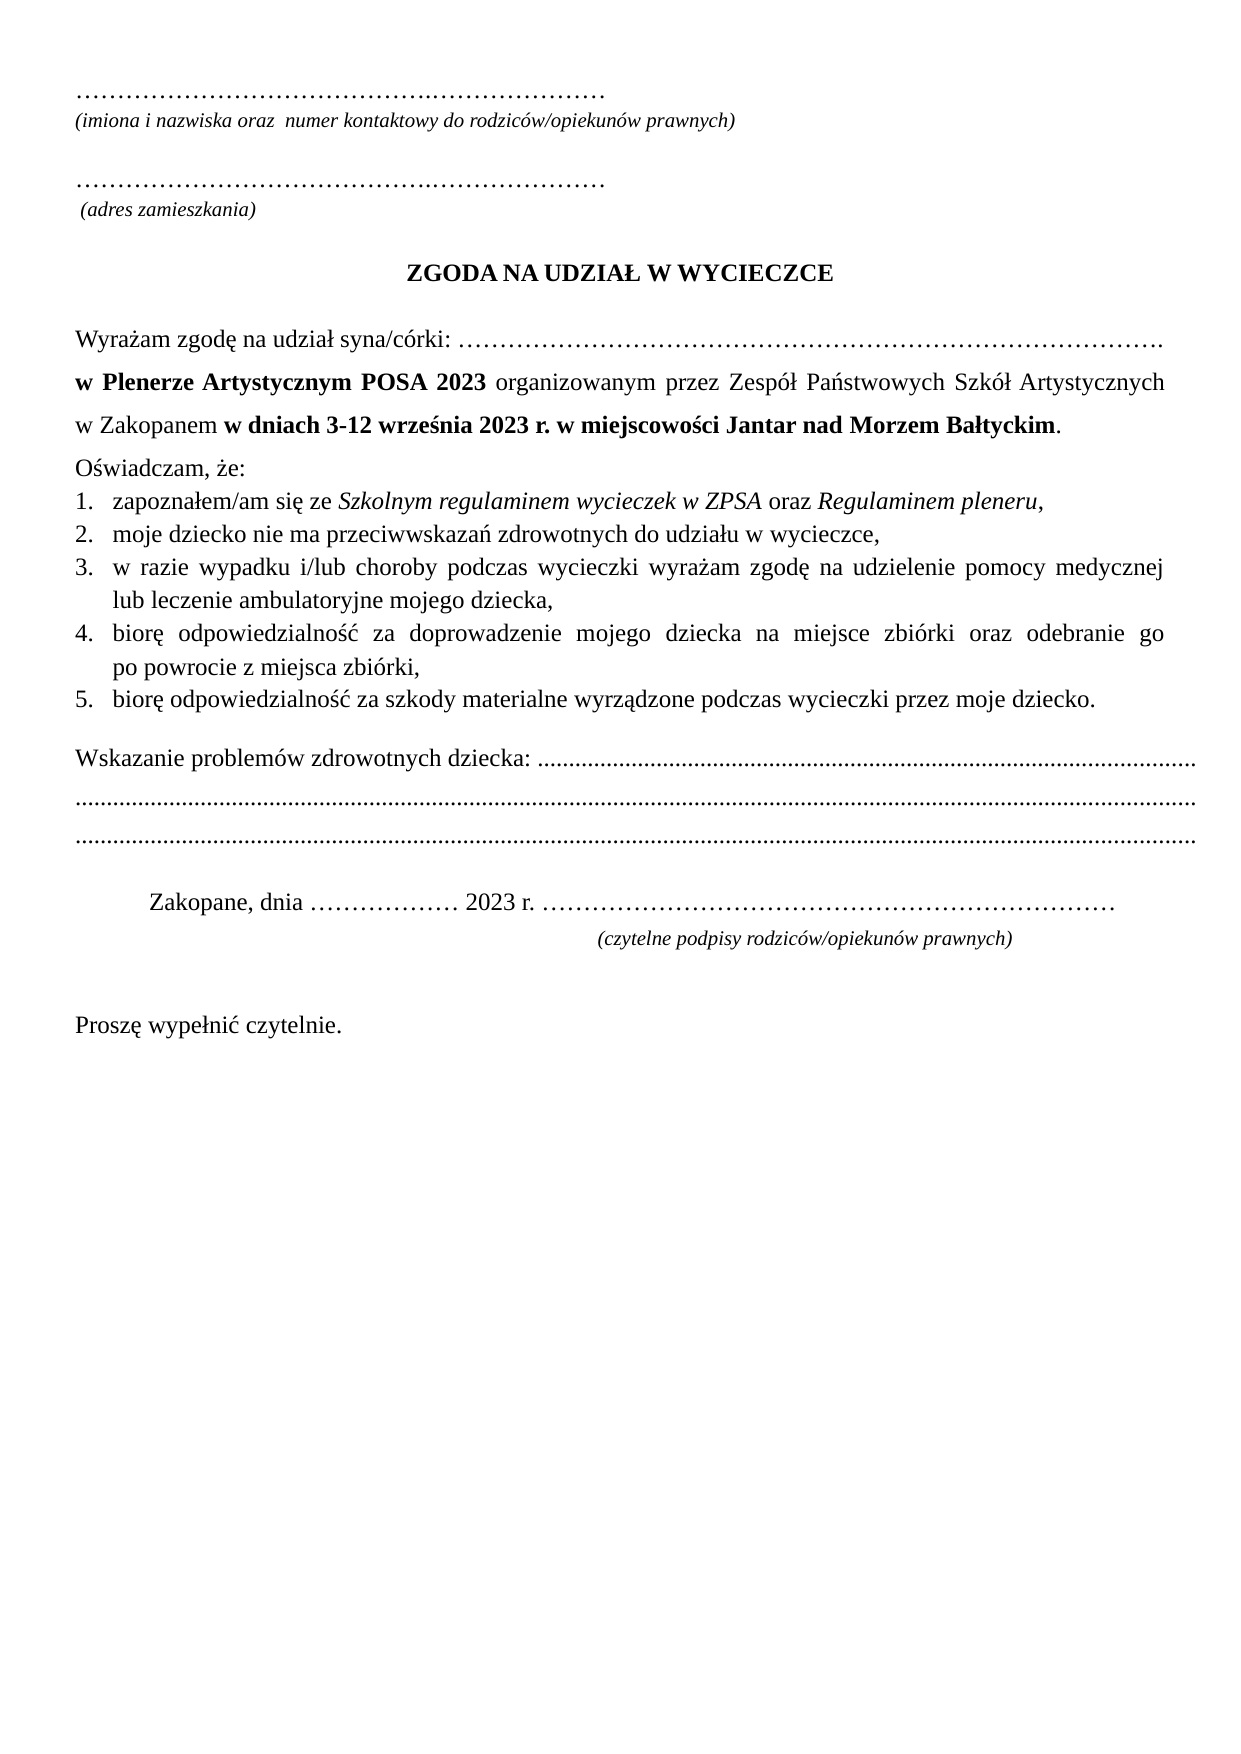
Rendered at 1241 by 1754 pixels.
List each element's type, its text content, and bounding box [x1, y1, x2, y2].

text (adres zamieszkania) [75, 197, 1165, 221]
list biorę odpowiedzialność za doprowadzenie mojego dziecka na miejsce zbiórki oraz odebranie go po powrocie z miejsca zbiórki, [75, 618, 1165, 680]
list biorę odpowiedzialność za szkody materialne wyrządzone podczas wycieczki przez moje dziecko. [75, 684, 1165, 713]
list w razie wypadku i/lub choroby podczas wycieczki wyrażam zgodę na udzielenie pomocy medycznej lub leczenie ambulatoryjne mojego dziecka, [75, 552, 1165, 614]
text Oświadczam, że: [75, 453, 1165, 482]
text (czytelne podpisy rodziców/opiekunów prawnych) [518, 926, 1165, 949]
list moje dziecko nie ma przeciwwskazań zdrowotnych do udziału w wycieczce, [75, 519, 1165, 548]
text w Plenerze Artystycznym POSA 2023 organizowanym przez Zespół Państwowych Szkół Artystycznych w Zakopanem w dniach 3-12 września 2023 r. w miejscowości Jantar nad Morzem Bałtyckim. [75, 367, 1165, 439]
text Zakopane, dnia ……………… 2023 r. …………………………………………………………… [75, 887, 1165, 915]
text …………………………………….………………… [75, 75, 1165, 104]
list zapoznałem/am się ze Szkolnym regulaminem wycieczek w ZPSA oraz Regulaminem pleneru, [75, 486, 1165, 515]
text …………………………………….………………… [75, 164, 1165, 193]
text (imiona i nazwiska oraz numer kontaktowy do rodziców/opiekunów prawnych) [75, 108, 1165, 132]
text Proszę wypełnić czytelnie. [75, 1011, 1165, 1039]
text Wskazanie problemów zdrowotnych dziecka: [75, 743, 1165, 771]
text Wyrażam zgodę na udział syna/córki: …………………………………………………………………………. [75, 324, 1165, 353]
text ZGODA NA UDZIAŁ W WYCIECZCE [75, 258, 1165, 287]
